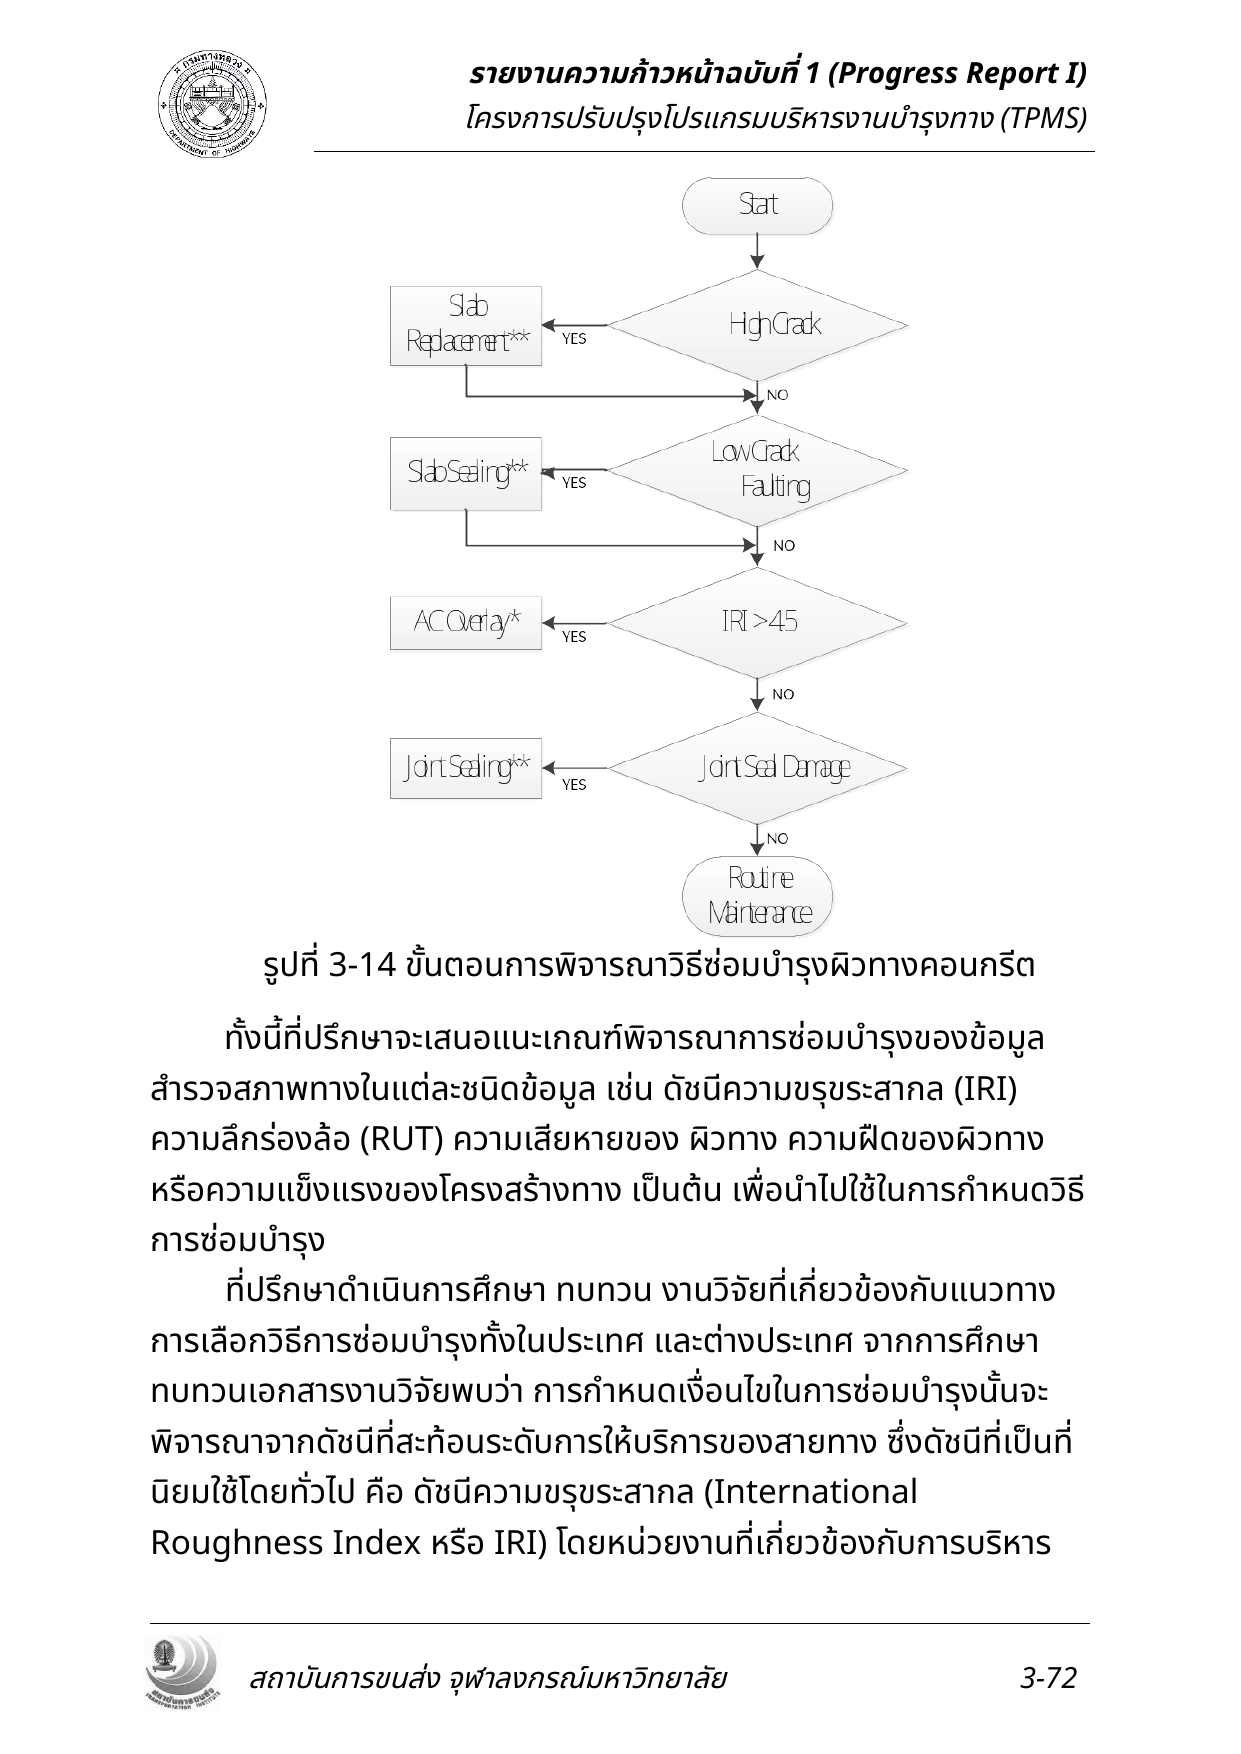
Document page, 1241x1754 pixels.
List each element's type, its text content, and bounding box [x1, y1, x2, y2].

text รูปที่ 3-14 ขั้นตอนการพิจารณาวิธีซ่อมบำรุงผิวทางคอนกรีต [150, 941, 1090, 991]
picture [143, 1633, 222, 1711]
picture [150, 42, 273, 166]
text ทั้งนี้ที่ปรึกษาจะเสนอแนะเกณฑ์พิจารณาการซ่อมบำรุงของข้อมูลสำรวจสภาพทางในแต่ละชนิดข้อมูล เช่น ดัชนีความขรุขระสากล (IRI) ความลึกร่องล้อ (RUT) ความเสียหายของ ผิวทาง ความฝืดของผิวทาง หรือความแข็งแรงของโครงสร้างทาง เป็นต้น เพื่อนำไปใช้ในการกำหนดวิธีการซ่อมบำรุง [150, 1014, 1090, 1266]
